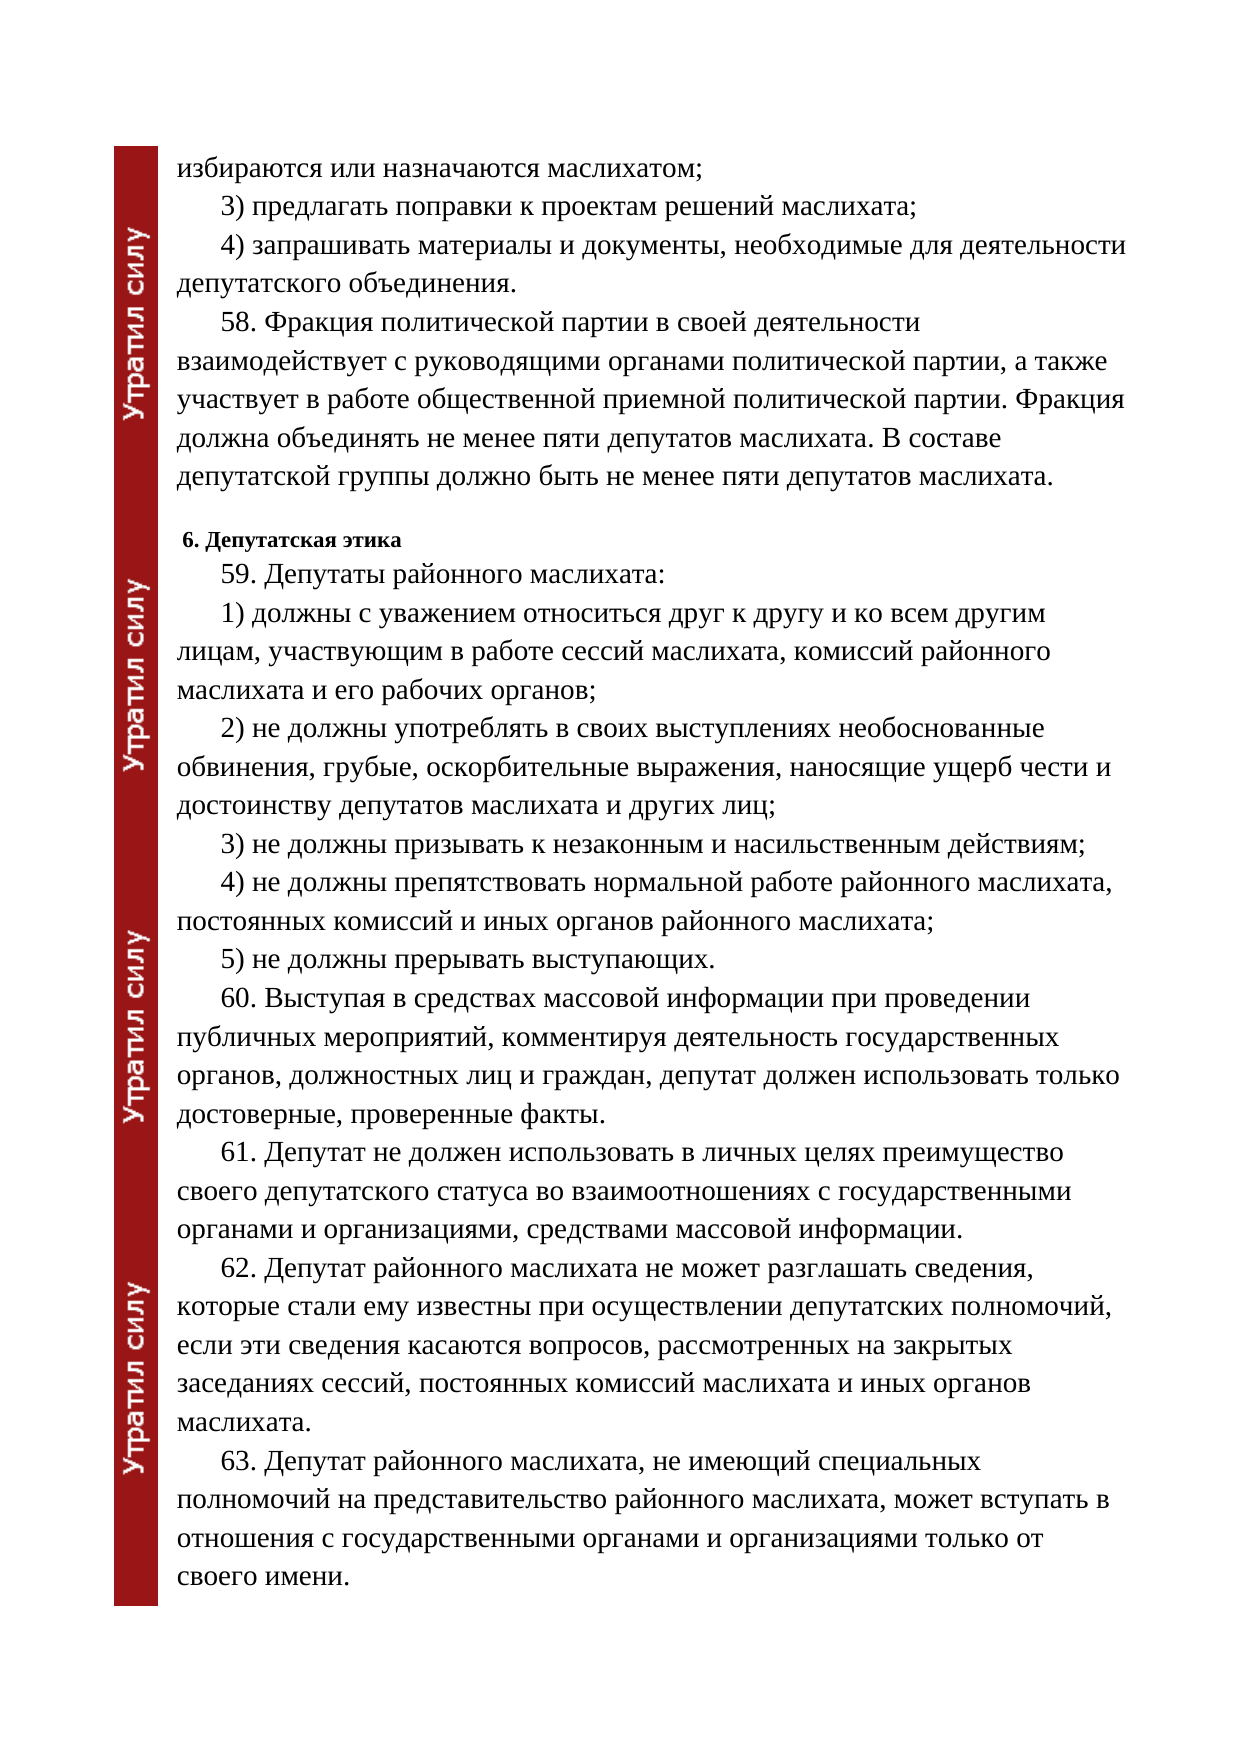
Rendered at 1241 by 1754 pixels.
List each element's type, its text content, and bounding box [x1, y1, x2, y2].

text 6. Депутатская этика [112, 526, 1128, 552]
picture [114, 522, 158, 526]
picture [114, 552, 158, 556]
picture [114, 1592, 158, 1606]
picture [114, 146, 158, 150]
